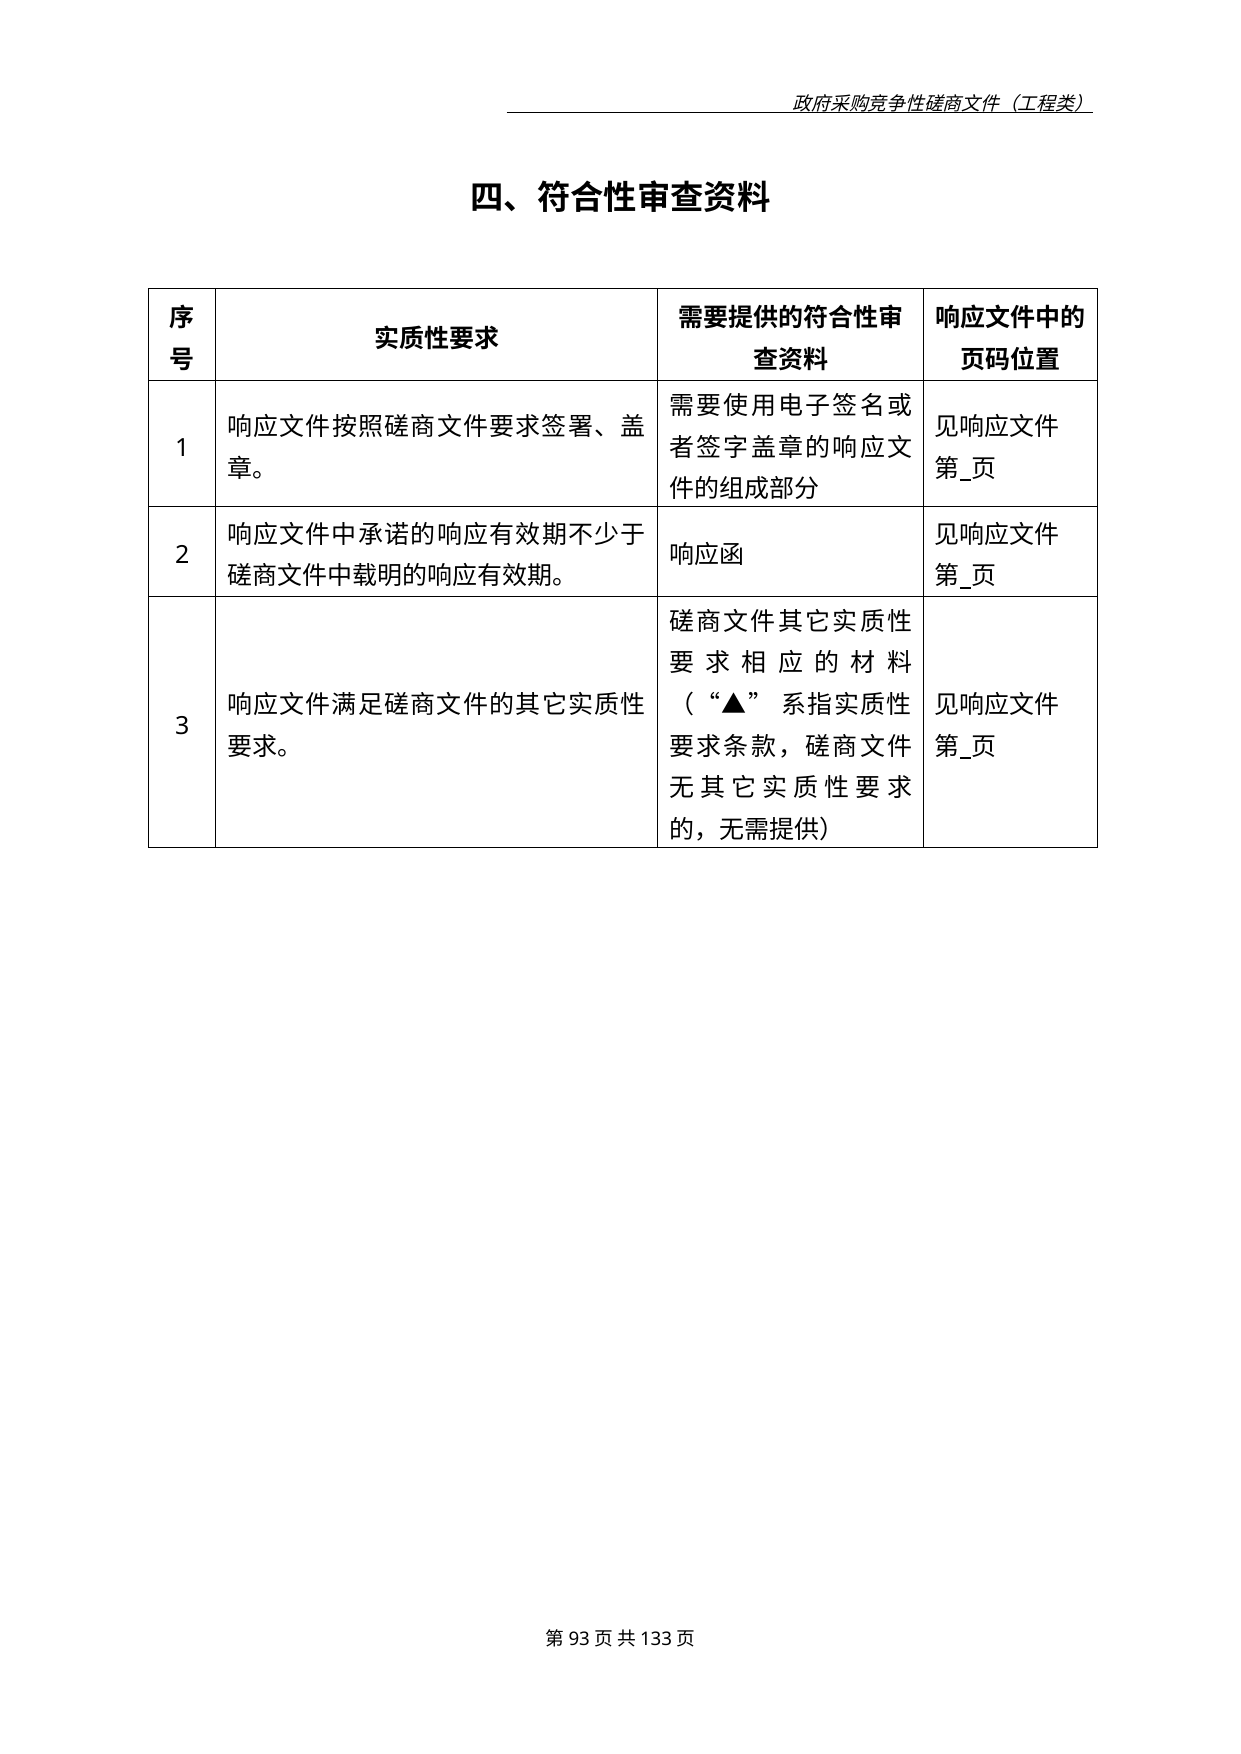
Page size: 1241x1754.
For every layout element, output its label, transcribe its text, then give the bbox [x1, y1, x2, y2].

table_cell 见响应文件 第 页 [924, 507, 1097, 596]
table_cell 1 [149, 381, 215, 506]
table_header 序号 [149, 289, 215, 380]
table_cell 见响应文件 第 页 [924, 381, 1097, 506]
text 四、符合性审查资料 [148, 171, 1092, 219]
table_cell 响应文件满足磋商文件的其它实质性要求。 [216, 597, 657, 847]
table_cell 响应函 [658, 507, 923, 596]
table_cell 磋商文件其它实质性要求相应的材料（“▲” 系指实质性要求条款，磋商文件无其它实质性要求的，无需提供） [658, 597, 923, 847]
table_header 需要提供的符合性审查资料 [658, 289, 923, 380]
table_cell 响应文件中承诺的响应有效期不少于磋商文件中载明的响应有效期。 [216, 507, 657, 596]
table_cell 见响应文件 第 页 [924, 597, 1097, 847]
table_cell 3 [149, 597, 215, 847]
table_cell 2 [149, 507, 215, 596]
table_cell 响应文件按照磋商文件要求签署、盖章。 [216, 381, 657, 506]
table_header 实质性要求 [216, 289, 657, 380]
table_cell 需要使用电子签名或者签字盖章的响应文件的组成部分 [658, 381, 923, 506]
table_header 响应文件中的页码位置 [924, 289, 1097, 380]
